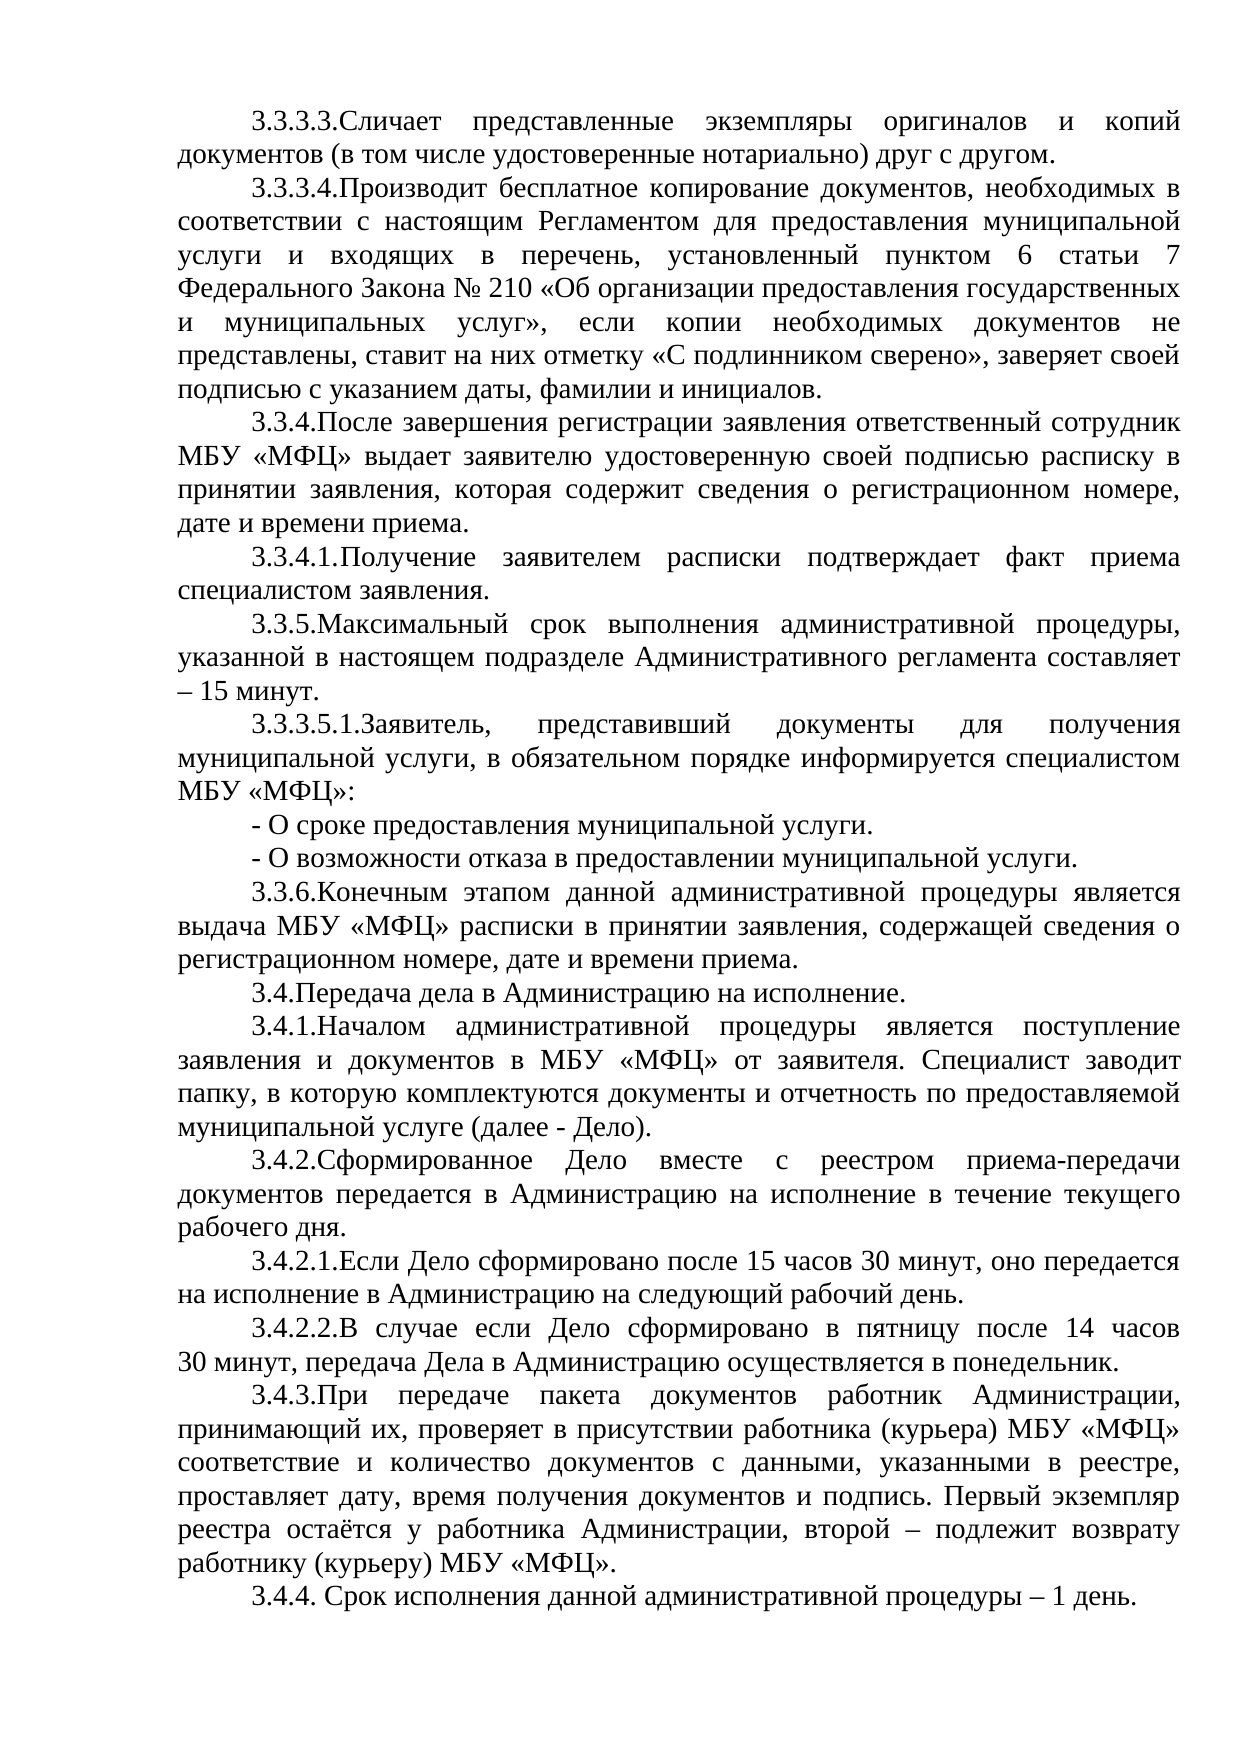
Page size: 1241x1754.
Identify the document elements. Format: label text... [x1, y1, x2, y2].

text 3.3.4.После завершения регистрации заявления ответственный сотрудник МБУ «МФЦ» выдает заявителю удостоверенную своей подписью расписку в принятии заявления, которая содержит сведения о регистрационном номере, дате и времени приема. [177, 404, 1181, 539]
text 3.3.6.Конечным этапом данной административной процедуры является выдача МБУ «МФЦ» расписки в принятии заявления, содержащей сведения о регистрационном номере, дате и времени приема. [177, 874, 1181, 975]
text 3.3.3.3.Сличает представленные экземпляры оригиналов и копий документов (в том числе удостоверенные нотариально) друг с другом. [177, 103, 1181, 170]
text 3.3.5.Максимальный срок выполнения административной процедуры, указанной в настоящем подразделе Административного регламента составляет – 15 минут. [177, 606, 1181, 706]
text 3.3.3.4.Производит бесплатное копирование документов, необходимых в соответствии с настоящим Регламентом для предоставления муниципальной услуги и входящих в перечень, установленный пунктом 6 статьи 7 Федерального Закона № 210 «Об организации предоставления государственных и муниципальных услуг», если копии необходимых документов не представлены, ставит на них отметку «С подлинником сверено», заверяет своей подписью с указанием даты, фамилии и инициалов. [177, 170, 1181, 404]
text 3.3.3.5.1.Заявитель, представивший документы для получения муниципальной услуги, в обязательном порядке информируется специалистом МБУ «МФЦ»: [177, 706, 1181, 807]
text 3.3.4.1. Получение заявителем расписки подтверждает факт приема специалистом заявления. [177, 539, 1181, 606]
text 3.4.2.1.Если Дело сформировано после 15 часов 30 минут, оно передается на исполнение в Администрацию на следующий рабочий день. [177, 1243, 1181, 1310]
text 3.4.3.При передаче пакета документов работник Администрации, принимающий их, проверяет в присутствии работника (курьера) МБУ «МФЦ» соответствие и количество документов с данными, указанными в реестре, проставляет дату, время получения документов и подпись. Первый экземпляр реестра остаётся у работника Администрации, второй – подлежит возврату работнику (курьеру) МБУ «МФЦ». [177, 1377, 1181, 1578]
text 3.4.1.Началом административной процедуры является поступление заявления и документов в МБУ «МФЦ» от заявителя. Специалист заводит папку, в которую комплектуются документы и отчетность по предоставляемой муниципальной услуге (далее - Дело). [177, 1008, 1181, 1142]
text 3.4.2.2.В случае если Дело сформировано в пятницу после 14 часов 30 минут, передача Дела в Администрацию осуществляется в понедельник. [177, 1310, 1181, 1377]
text - О возможности отказа в предоставлении муниципальной услуги. [177, 841, 1181, 874]
text - О сроке предоставления муниципальной услуги. [177, 807, 1181, 841]
text 3.4.4. Срок исполнения данной административной процедуры – 1 день. [177, 1578, 1181, 1612]
text 3.4.2.Сформированное Дело вместе с реестром приема-передачи документов передается в Администрацию на исполнение в течение текущего рабочего дня. [177, 1142, 1181, 1243]
text 3.4.Передача дела в Администрацию на исполнение. [177, 975, 1181, 1008]
